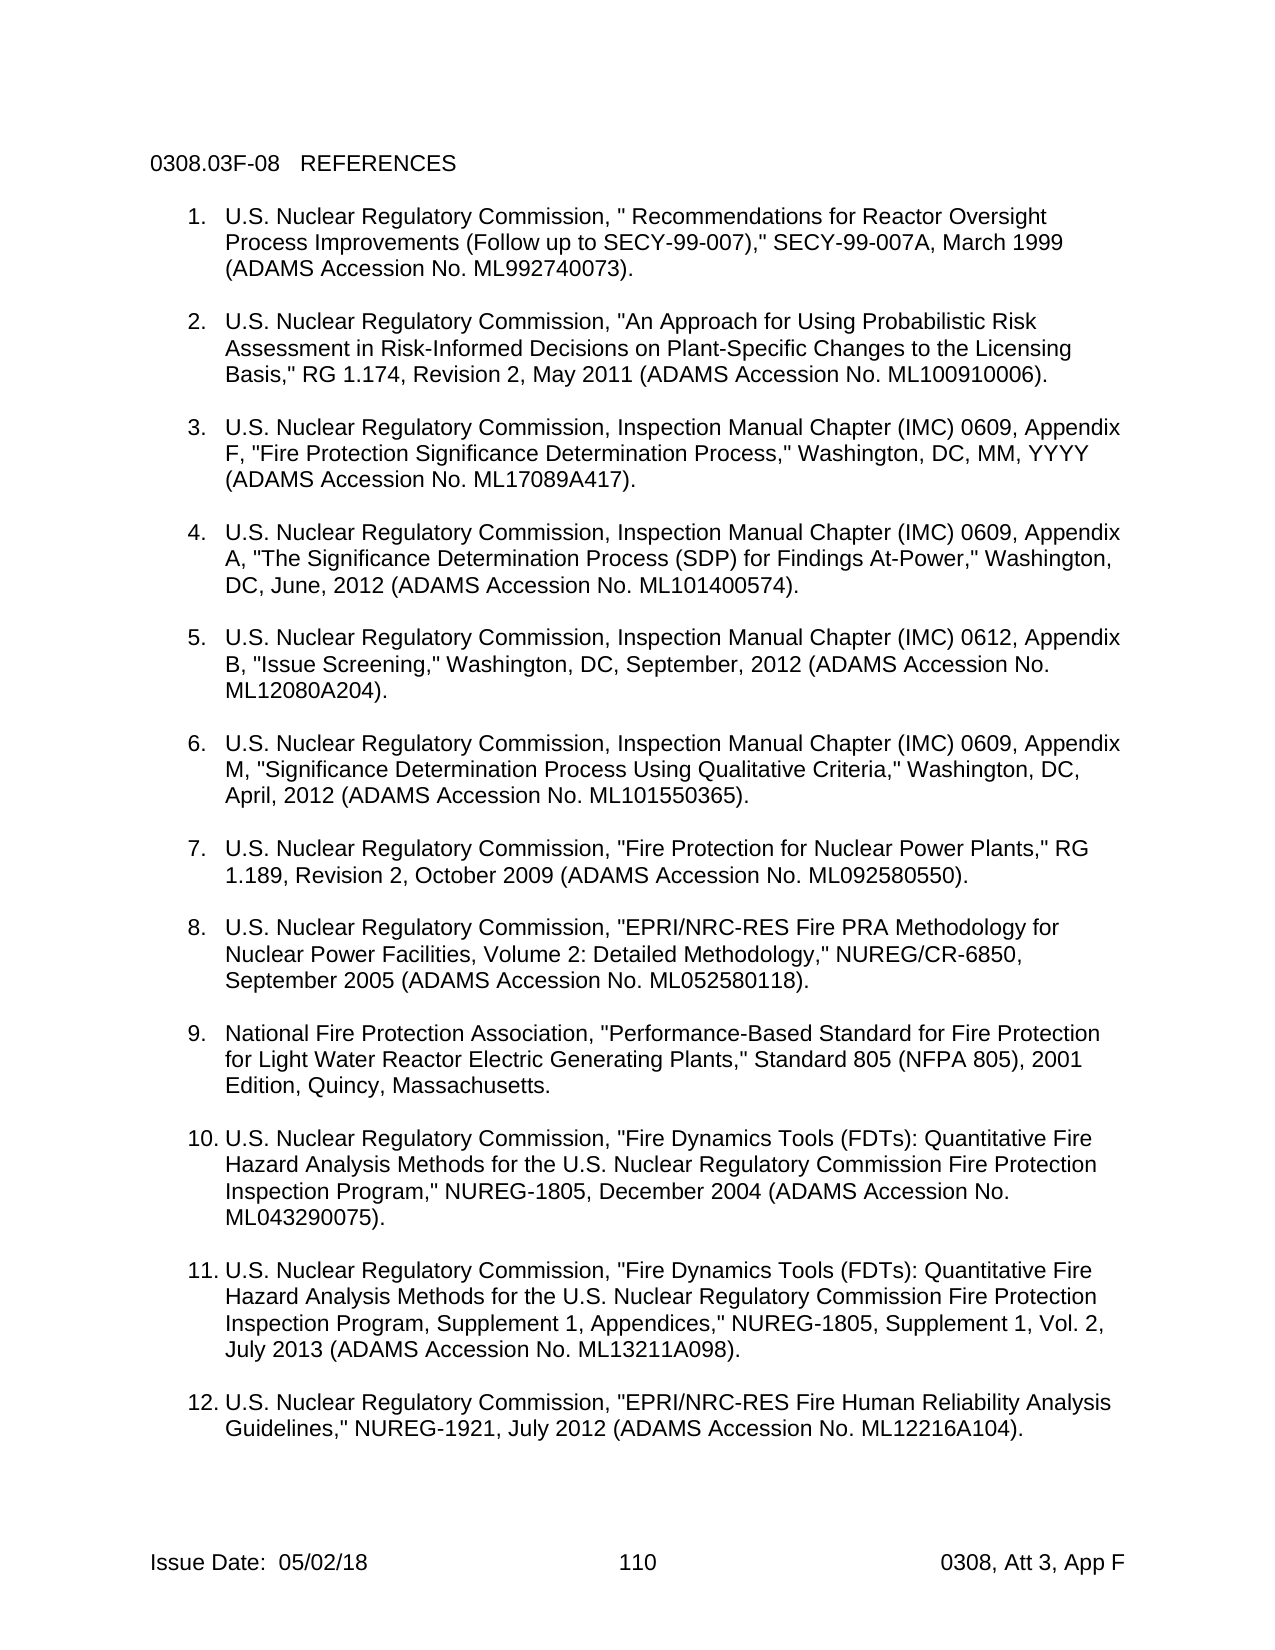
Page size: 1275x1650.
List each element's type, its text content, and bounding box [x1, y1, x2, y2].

list U.S. Nuclear Regulatory Commission, Inspection Manual Chapter (IMC) 0609, Appendix M, "Significance Determination Process Using Qualitative Criteria," Washington, DC, April, 2012 (ADAMS Accession No. ML101550365). [187, 730, 1125, 809]
list U.S. Nuclear Regulatory Commission, Inspection Manual Chapter (IMC) 0609, Appendix A, "The Significance Determination Process (SDP) for Findings At-Power," Washington, DC, June, 2012 (ADAMS Accession No. ML101400574). [187, 519, 1125, 598]
list U.S. Nuclear Regulatory Commission, "Fire Dynamics Tools (FDTs): Quantitative Fire Hazard Analysis Methods for the U.S. Nuclear Regulatory Commission Fire Protection Inspection Program," NUREG-1805, December 2004 (ADAMS Accession No. ML043290075). [187, 1125, 1125, 1231]
list U.S. Nuclear Regulatory Commission, Inspection Manual Chapter (IMC) 0612, Appendix B, "Issue Screening," Washington, DC, September, 2012 (ADAMS Accession No. ML12080A204). [187, 624, 1125, 703]
list U.S. Nuclear Regulatory Commission, "Fire Protection for Nuclear Power Plants," RG 1.189, Revision 2, October 2009 (ADAMS Accession No. ML092580550). [187, 835, 1125, 888]
list U.S. Nuclear Regulatory Commission, "EPRI/NRC-RES Fire PRA Methodology for Nuclear Power Facilities, Volume 2: Detailed Methodology," NUREG/CR-6850, September 2005 (ADAMS Accession No. ML052580118). [187, 914, 1125, 993]
subtitle REFERENCES [150, 150, 1125, 176]
list U.S. Nuclear Regulatory Commission, "Fire Dynamics Tools (FDTs): Quantitative Fire Hazard Analysis Methods for the U.S. Nuclear Regulatory Commission Fire Protection Inspection Program, Supplement 1, Appendices," NUREG-1805, Supplement 1, Vol. 2, July 2013 (ADAMS Accession No. ML13211A098). [187, 1257, 1125, 1362]
list U.S. Nuclear Regulatory Commission, "An Approach for Using Probabilistic Risk Assessment in Risk-Informed Decisions on Plant-Specific Changes to the Licensing Basis," RG 1.174, Revision 2, May 2011 (ADAMS Accession No. ML100910006). [187, 308, 1125, 387]
list U.S. Nuclear Regulatory Commission, "EPRI/NRC-RES Fire Human Reliability Analysis Guidelines," NUREG-1921, July 2012 (ADAMS Accession No. ML12216A104). [187, 1389, 1125, 1441]
list U.S. Nuclear Regulatory Commission, Inspection Manual Chapter (IMC) 0609, Appendix F, "Fire Protection Significance Determination Process," Washington, DC, MM, YYYY (ADAMS Accession No. ML17089A417). [187, 413, 1125, 493]
list National Fire Protection Association, "Performance-Based Standard for Fire Protection for Light Water Reactor Electric Generating Plants," Standard 805 (NFPA 805), 2001 Edition, Quincy, Massachusetts. [187, 1020, 1125, 1099]
list U.S. Nuclear Regulatory Commission, " Recommendations for Reactor Oversight Process Improvements (Follow up to SECY-99-007)," SECY-99-007A, March 1999 (ADAMS Accession No. ML992740073). [187, 203, 1125, 282]
